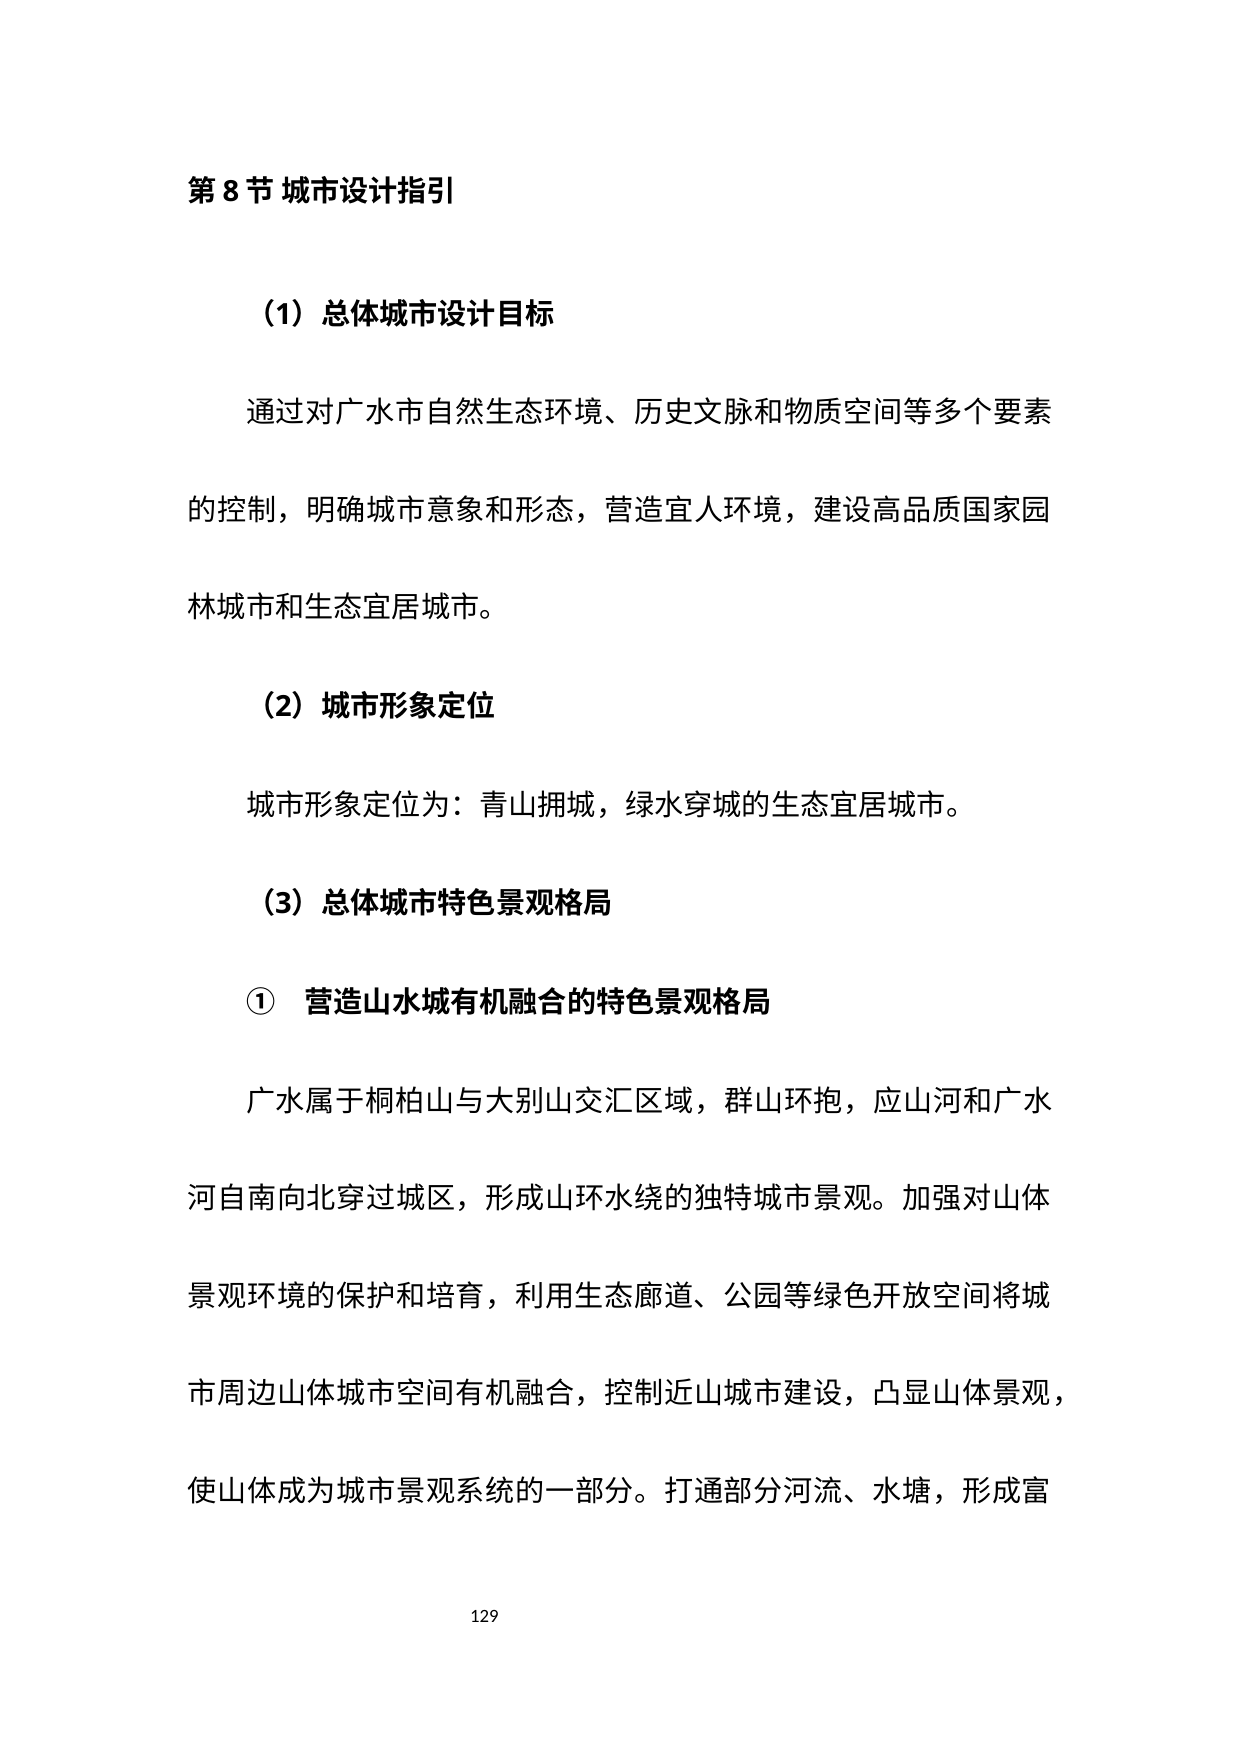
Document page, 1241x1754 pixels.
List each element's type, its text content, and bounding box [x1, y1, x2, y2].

list 营造山水城有机融合的特色景观格局 [187, 967, 1053, 1032]
list （3）总体城市特色景观格局 [246, 868, 1053, 933]
subtitle 第8节 城市设计指引 [187, 156, 1053, 221]
list （2）城市形象定位 [246, 671, 1053, 736]
text 城市形象定位为：青山拥城，绿水穿城的生态宜居城市。 [187, 770, 1053, 835]
text 通过对广水市自然生态环境、历史文脉和物质空间等多个要素的控制，明确城市意象和形态，营造宜人环境，建设高品质国家园林城市和生态宜居城市。 [187, 378, 1053, 638]
list （1）总体城市设计目标 [246, 279, 1053, 344]
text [187, 1066, 1053, 1521]
